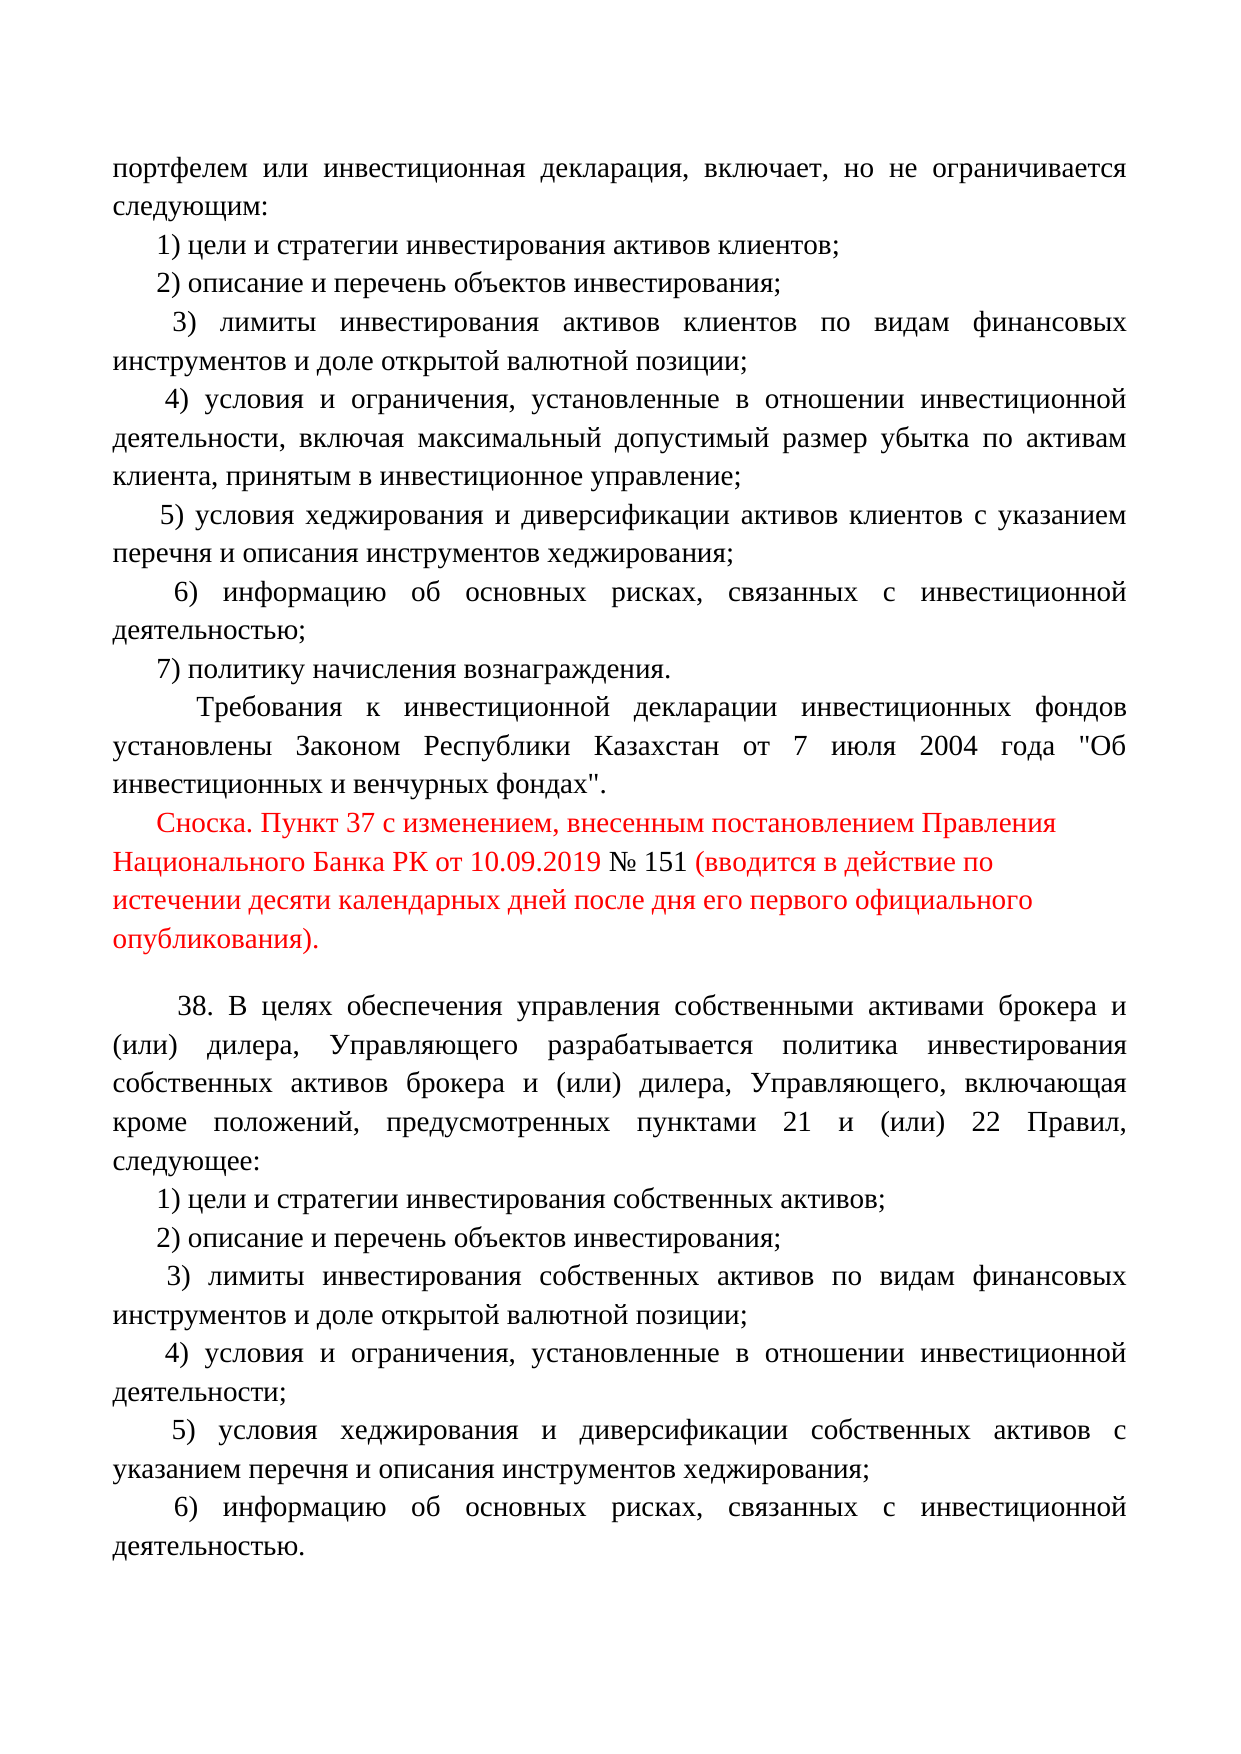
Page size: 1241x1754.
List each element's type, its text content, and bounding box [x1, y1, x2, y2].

text 2) описание и перечень объектов инвестирования; [112, 266, 1128, 299]
text 1) цели и стратегии инвестирования активов клиентов; [112, 227, 1128, 261]
text Сноска. Пункт 37 с изменением, внесенным постановлением Правления Национального Банка РК от 10.09.2019 № 151 (вводится в действие по истечении десяти календарных дней после дня его первого официального опубликования). [112, 805, 1128, 984]
text 5) условия хеджирования и диверсификации активов клиентов с указанием перечня и описания инструментов хеджирования; [112, 497, 1128, 569]
text 6) информацию об основных рисках, связанных с инвестиционной деятельностью; [112, 574, 1128, 646]
text 3) лимиты инвестирования собственных активов по видам финансовых инструментов и доле открытой валютной позиции; [112, 1258, 1128, 1330]
text 4) условия и ограничения, установленные в отношении инвестиционной деятельности, включая максимальный допустимый размер убытка по активам клиента, принятым в инвестиционное управление; [112, 381, 1128, 492]
text 3) лимиты инвестирования активов клиентов по видам финансовых инструментов и доле открытой валютной позиции; [112, 304, 1128, 376]
text 6) информацию об основных рисках, связанных с инвестиционной деятельностью. [112, 1489, 1128, 1562]
text 7) политику начисления вознаграждения. [112, 651, 1128, 684]
text Требования к инвестиционной декларации инвестиционных фондов установлены Законом Республики Казахстан от 7 июля 2004 года "Об инвестиционных и венчурных фондах". [112, 689, 1128, 800]
text 4) условия и ограничения, установленные в отношении инвестиционной деятельности; [112, 1335, 1128, 1407]
text 38. В целях обеспечения управления собственными активами брокера и (или) дилера, Управляющего разрабатывается политика инвестирования собственных активов брокера и (или) дилера, Управляющего, включающая кроме положений, предусмотренных пунктами 21 и (или) 22 Правил, следующее: [112, 988, 1128, 1176]
text 2) описание и перечень объектов инвестирования; [112, 1220, 1128, 1253]
text 5) условия хеджирования и диверсификации собственных активов с указанием перечня и описания инструментов хеджирования; [112, 1412, 1128, 1484]
text 1) цели и стратегии инвестирования собственных активов; [112, 1181, 1128, 1215]
